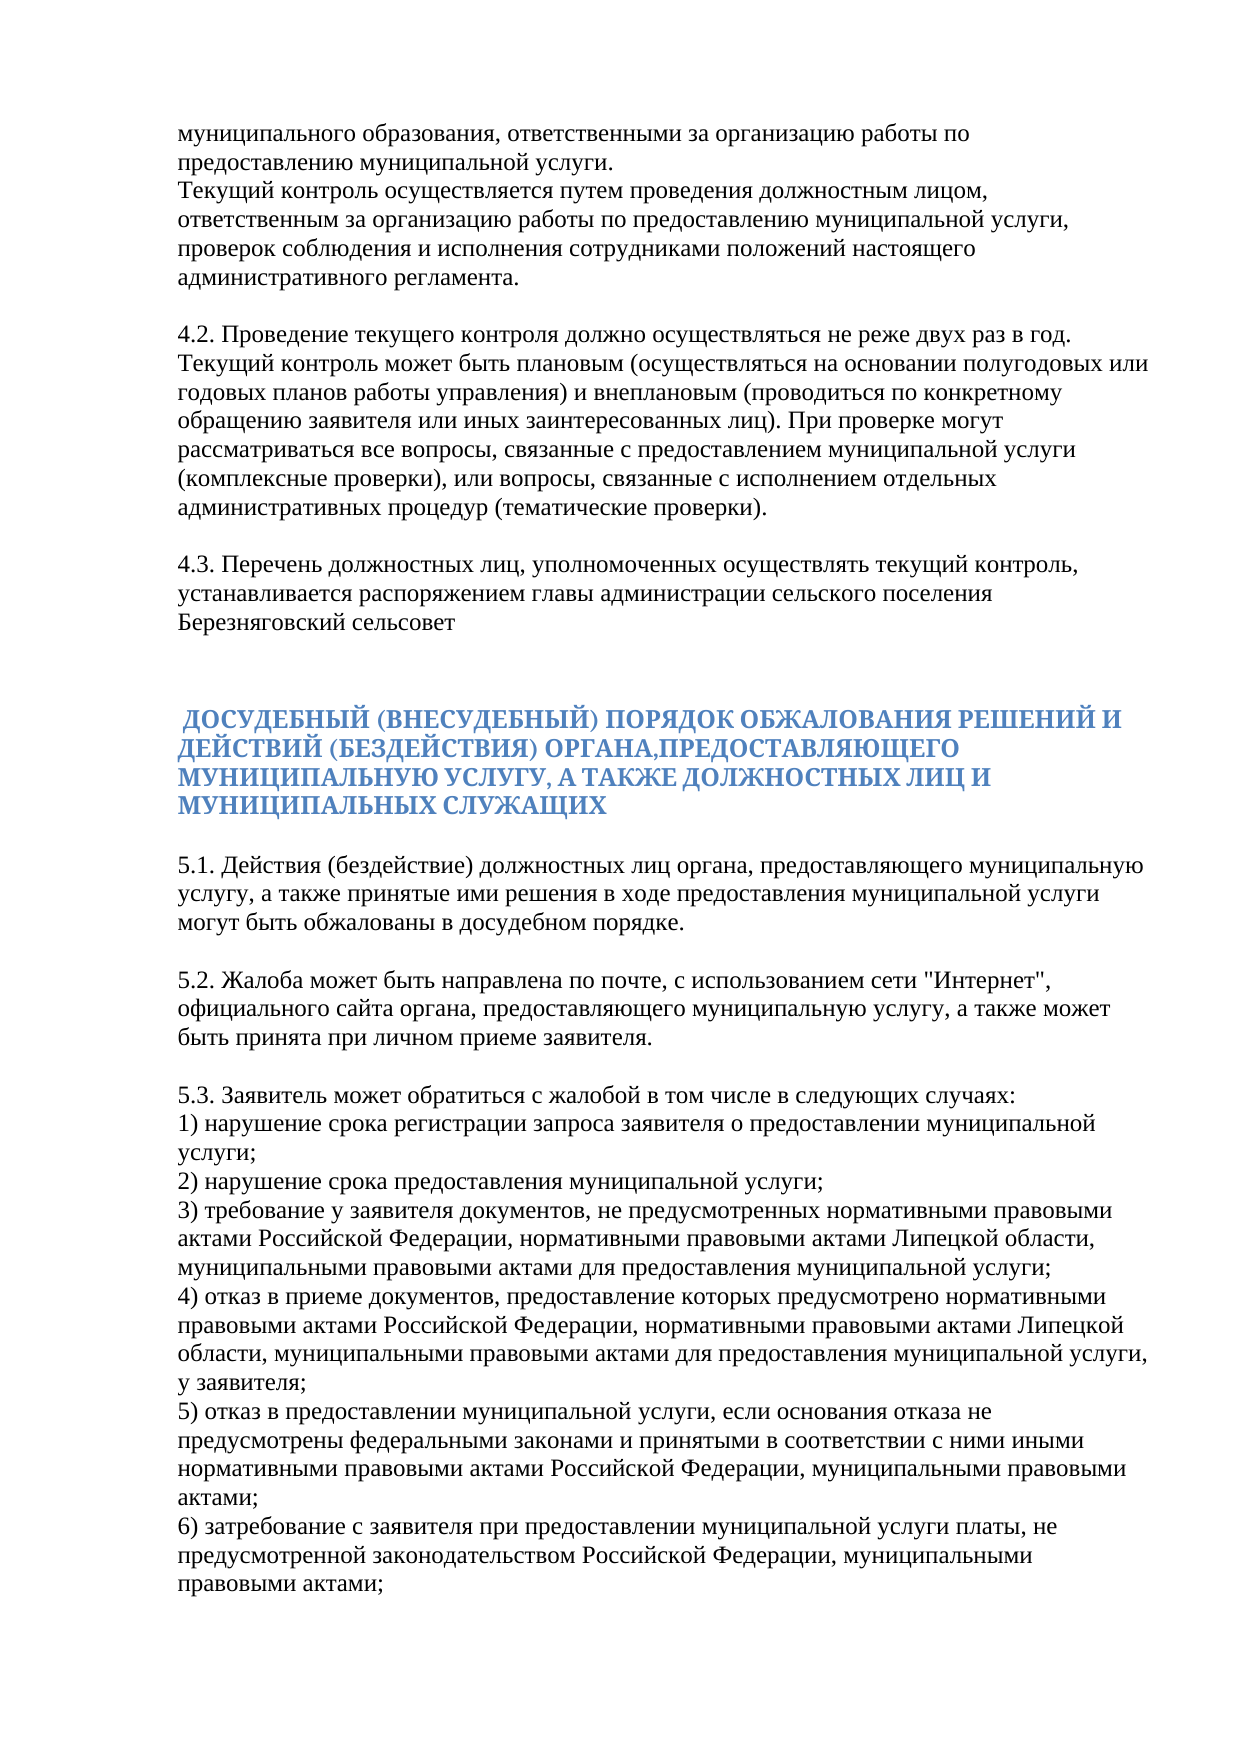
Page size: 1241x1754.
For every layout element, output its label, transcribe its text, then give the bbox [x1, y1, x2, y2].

text 4.3. Перечень должностных лиц, уполномоченных осуществлять текущий контроль, устанавливается распоряжением главы администрации сельского поселения Березняговский сельсовет [177, 549, 1152, 636]
text 2) нарушение срока предоставления муниципальной услуги; [177, 1166, 1152, 1195]
text 5) отказ в предоставлении муниципальной услуги, если основания отказа не предусмотрены федеральными законами и принятыми в соответствии с ними иными нормативными правовыми актами Российской Федерации, муниципальными правовыми актами; [177, 1396, 1152, 1511]
text 5.3. Заявитель может обратиться с жалобой в том числе в следующих случаях: [177, 1080, 1152, 1108]
text 4.2. Проведение текущего контроля должно осуществляться не реже двух раз в год. [177, 319, 1152, 348]
text 3) требование у заявителя документов, не предусмотренных нормативными правовыми актами Российской Федерации, нормативными правовыми актами Липецкой области, муниципальными правовыми актами для предоставления муниципальной услуги; [177, 1195, 1152, 1281]
text 1) нарушение срока регистрации запроса заявителя о предоставлении муниципальной услуги; [177, 1108, 1152, 1166]
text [177, 118, 1152, 176]
text 4) отказ в приеме документов, предоставление которых предусмотрено нормативными правовыми актами Российской Федерации, нормативными правовыми актами Липецкой области, муниципальными правовыми актами для предоставления муниципальной услуги, у заявителя; [177, 1281, 1152, 1396]
text Текущий контроль осуществляется путем проведения должностным лицом, ответственным за организацию работы по предоставлению муниципальной услуги, проверок соблюдения и исполнения сотрудниками положений настоящего административного регламента. [177, 176, 1152, 291]
text 5.1. Действия (бездействие) должностных лиц органа, предоставляющего муниципальную услугу, а также принятые ими решения в ходе предоставления муниципальной услуги могут быть обжалованы в досудебном порядке. [177, 850, 1152, 936]
text Текущий контроль может быть плановым (осуществляться на основании полугодовых или годовых планов работы управления) и внеплановым (проводиться по конкретному обращению заявителя или иных заинтересованных лиц). При проверке могут рассматриваться все вопросы, связанные с предоставлением муниципальной услуги (комплексные проверки), или вопросы, связанные с исполнением отдельных административных процедур (тематические проверки). [177, 348, 1152, 521]
text 5.2. Жалоба может быть направлена по почте, с использованием сети "Интернет", официального сайта органа, предоставляющего муниципальную услугу, а также может быть принята при личном приеме заявителя. [177, 965, 1152, 1051]
subtitle ДОСУДЕБНЫЙ (ВНЕСУДЕБНЫЙ) ПОРЯДОК ОБЖАЛОВАНИЯ РЕШЕНИЙ И ДЕЙСТВИЙ (БЕЗДЕЙСТВИЯ) ОРГАНА,ПРЕДОСТАВЛЯЮЩЕГО МУНИЦИПАЛЬНУЮ УСЛУГУ, А ТАКЖЕ ДОЛЖНОСТНЫХ ЛИЦ И МУНИЦИПАЛЬНЫХ СЛУЖАЩИХ [177, 706, 1152, 821]
text 6) затребование с заявителя при предоставлении муниципальной услуги платы, не предусмотренной законодательством Российской Федерации, муниципальными правовыми актами; [177, 1511, 1152, 1597]
